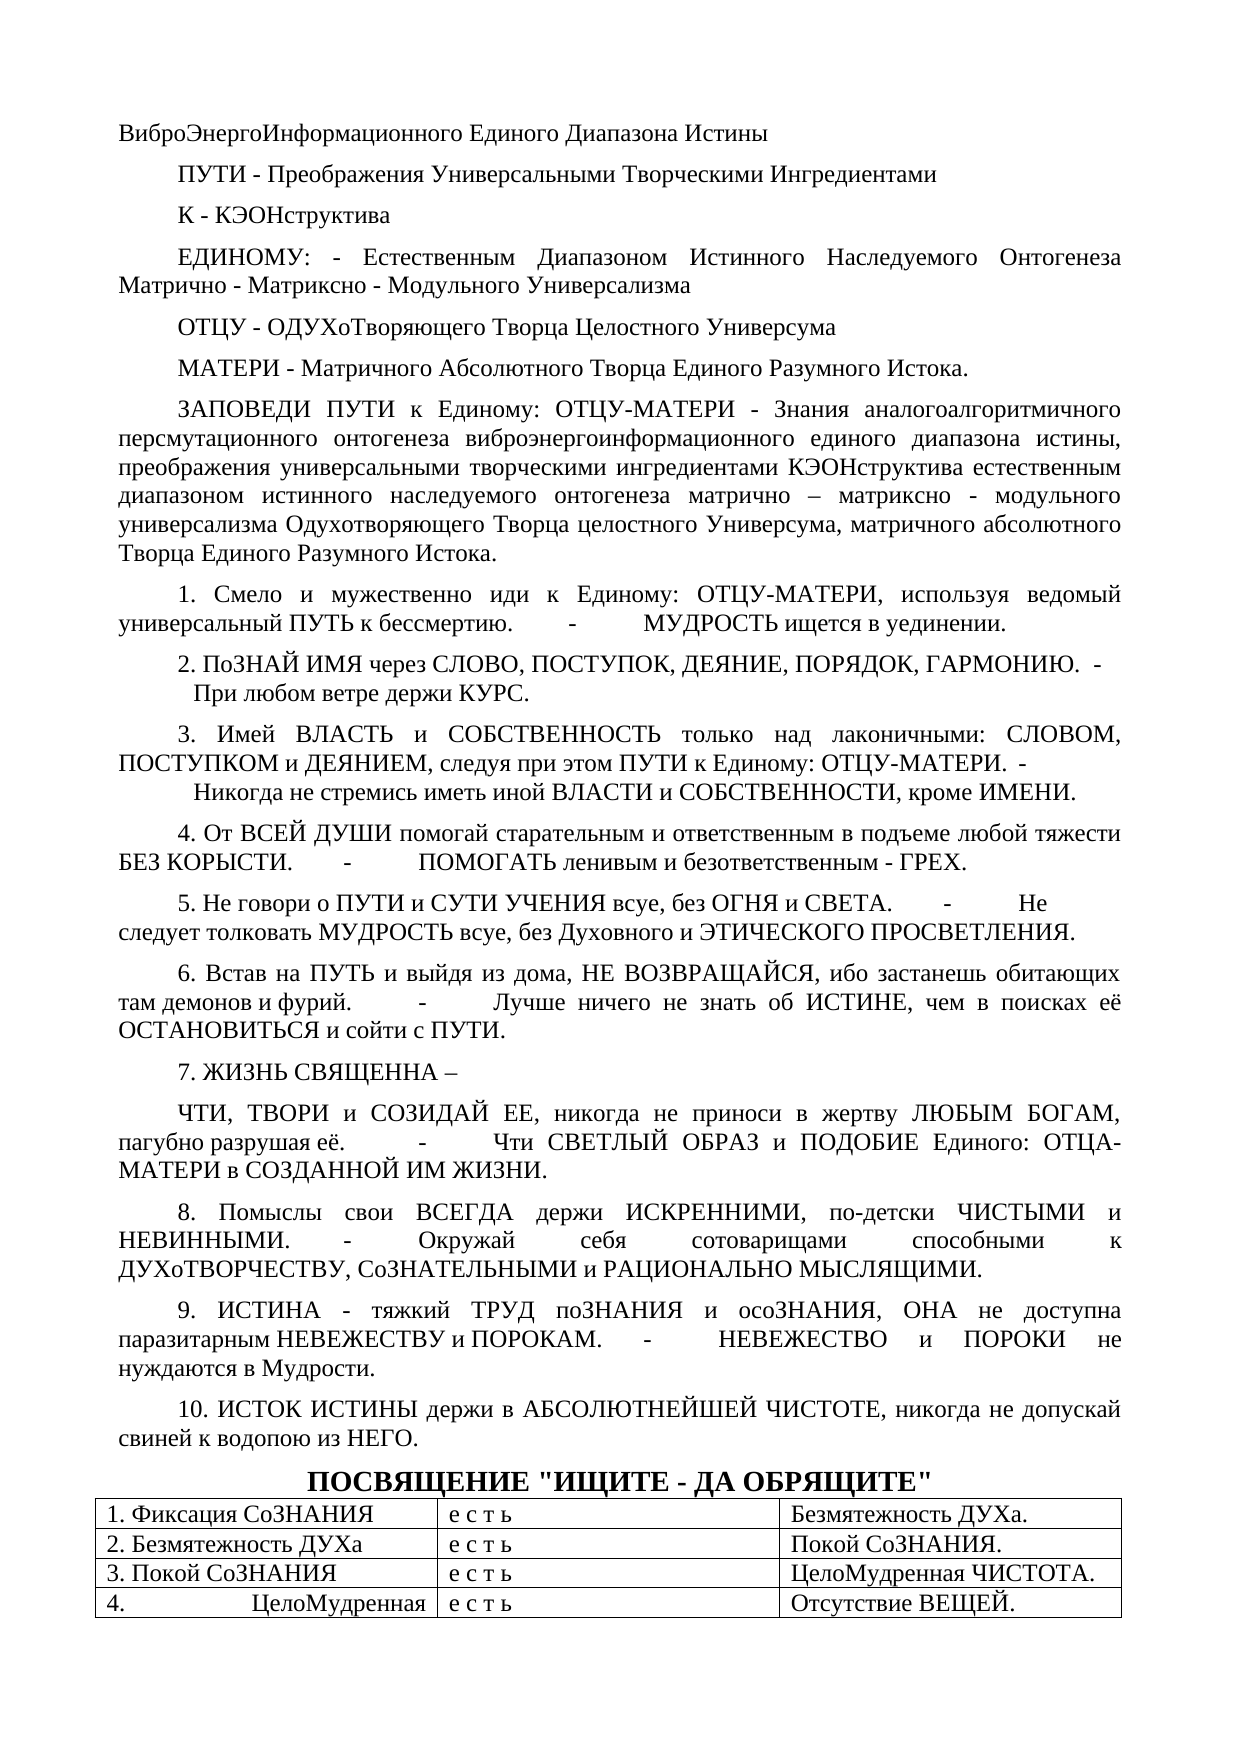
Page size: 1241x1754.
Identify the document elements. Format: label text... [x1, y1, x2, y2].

text 2. ПоЗНАЙ ИМЯ через СЛОВО, ПОСТУПОК, ДЕЯНИЕ, ПОРЯДОК, ГАРМОНИЮ. - При любом ветре держи КУРС. [118, 649, 1122, 707]
table_cell е с т ь [438, 1588, 779, 1617]
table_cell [96, 1588, 437, 1617]
text 3. Имей ВЛАСТЬ и СОБСТВЕННОСТЬ только над лаконичными: СЛОВОМ, ПОСТУПКОМ и ДЕЯНИЕМ, следуя при этом ПУТИ к Единому: ОТЦУ-МАТЕРИ. - Никогда не стремись иметь иной ВЛАСТИ и СОБСТВЕННОСТИ, кроме ИМЕНИ. [118, 719, 1122, 806]
text ПУТИ - Преображения Универсальными Творческими Ингредиентами [118, 159, 1122, 188]
table_cell е с т ь [438, 1529, 779, 1557]
table_cell ЦелоМудренная ЧИСТОТА. [780, 1559, 1121, 1587]
text ЕДИНОМУ: - Естественным Диапазоном Истинного Наследуемого Онтогенеза Матрично - Матриксно - Модульного Универсализма [118, 242, 1122, 299]
table_cell 3. Покой СоЗНАНИЯ [96, 1559, 437, 1587]
text 1. Смело и мужественно иди к Единому: ОТЦУ-МАТЕРИ, используя ведомый универсальный ПУТЬ к бессмертию. - МУДРОСТЬ ищется в уединении. [118, 579, 1122, 637]
table_header е с т ь [438, 1499, 779, 1528]
text 7. ЖИЗНЬ СВЯЩЕННА – [118, 1057, 1122, 1086]
table_cell Покой СоЗНАНИЯ. [780, 1529, 1121, 1557]
table_cell 2. Безмятежность ДУХа [96, 1529, 437, 1557]
text К - КЭОНструктива [118, 201, 1122, 229]
text 4. От ВСЕЙ ДУШИ помогай старательным и ответственным в подъеме любой тяжести БЕЗ КОРЫСТИ. - ПОМОГАТЬ ленивым и безответственным - ГРЕХ. [118, 818, 1122, 876]
text ПОСВЯЩЕНИЕ "ИЩИТЕ - ДА ОБРЯЩИТЕ" [118, 1464, 1122, 1498]
text 6. Встав на ПУТЬ и выйдя из дома, НЕ ВОЗВРАЩАЙСЯ, ибо застанешь обитающих там демонов и фурий. - Лучше ничего не знать об ИСТИНЕ, чем в поисках её ОСТАНОВИТЬСЯ и сойти с ПУТИ. [118, 958, 1122, 1044]
text 10. ИСТОК ИСТИНЫ держи в АБСОЛЮТНЕЙШЕЙ ЧИСТОТЕ, никогда не допускай свиней к водопою из НЕГО. [118, 1394, 1122, 1452]
table_header Безмятежность ДУХа. [780, 1499, 1121, 1528]
table_cell е с т ь [438, 1559, 779, 1587]
table_header 1. Фиксация СоЗНАНИЯ [96, 1499, 437, 1528]
text 5. Не говори о ПУТИ и СУТИ УЧЕНИЯ всуе, без ОГНЯ и СВЕТА. - Не следует толковать МУДРОСТЬ всуе, без Духовного и ЭТИЧЕСКОГО ПРОСВЕТЛЕНИЯ. [118, 888, 1122, 946]
text МАТЕРИ - Матричного Абсолютного Творца Единого Разумного Истока. [118, 353, 1122, 382]
text 8. Помыслы свои ВСЕГДА держи ИСКРЕННИМИ, по-детски ЧИСТЫМИ и НЕВИННЫМИ. - Окружай себя сотоварищами способными к ДУХоТВОРЧЕСТВУ, CоЗНАТЕЛЬНЫМИ и РАЦИОНАЛЬНО МЫСЛЯЩИМИ. [118, 1197, 1122, 1283]
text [118, 118, 1122, 147]
table_cell Отсутствие ВЕЩЕЙ. [780, 1588, 1121, 1617]
text ЧТИ, ТВОРИ и СОЗИДАЙ ЕЕ, никогда не приноси в жертву ЛЮБЫМ БОГАМ, пагубно разрушая её. - Чти СВЕТЛЫЙ ОБРАЗ и ПОДОБИЕ Единого: ОТЦА-МАТЕРИ в СОЗДАННОЙ ИМ ЖИЗНИ. [118, 1098, 1122, 1184]
text ЗАПОВЕДИ ПУТИ к Единому: ОТЦУ-МАТЕРИ - Знания аналогоалгоритмичного персмутационного онтогенеза виброэнергоинформационного единого диапазона истины, преображения универсальными творческими ингредиентами КЭОНструктива естественным диапазоном истинного наследуемого онтогенеза матрично – матриксно - модульного универсализма Одухотворяющего Творца целостного Универсума, матричного абсолютного Творца Единого Разумного Истока. [118, 394, 1122, 567]
text ОТЦУ - ОДУХоТворяющего Творца Целостного Универсума [118, 312, 1122, 341]
text 9. ИСТИНА - тяжкий ТРУД поЗНАНИЯ и осоЗНАНИЯ, ОНА не доступна паразитарным НЕВЕЖЕСТВУ и ПОРОКАМ. - НЕВЕЖЕСТВО и ПОРОКИ не нуждаются в Мудрости. [118, 1296, 1122, 1382]
